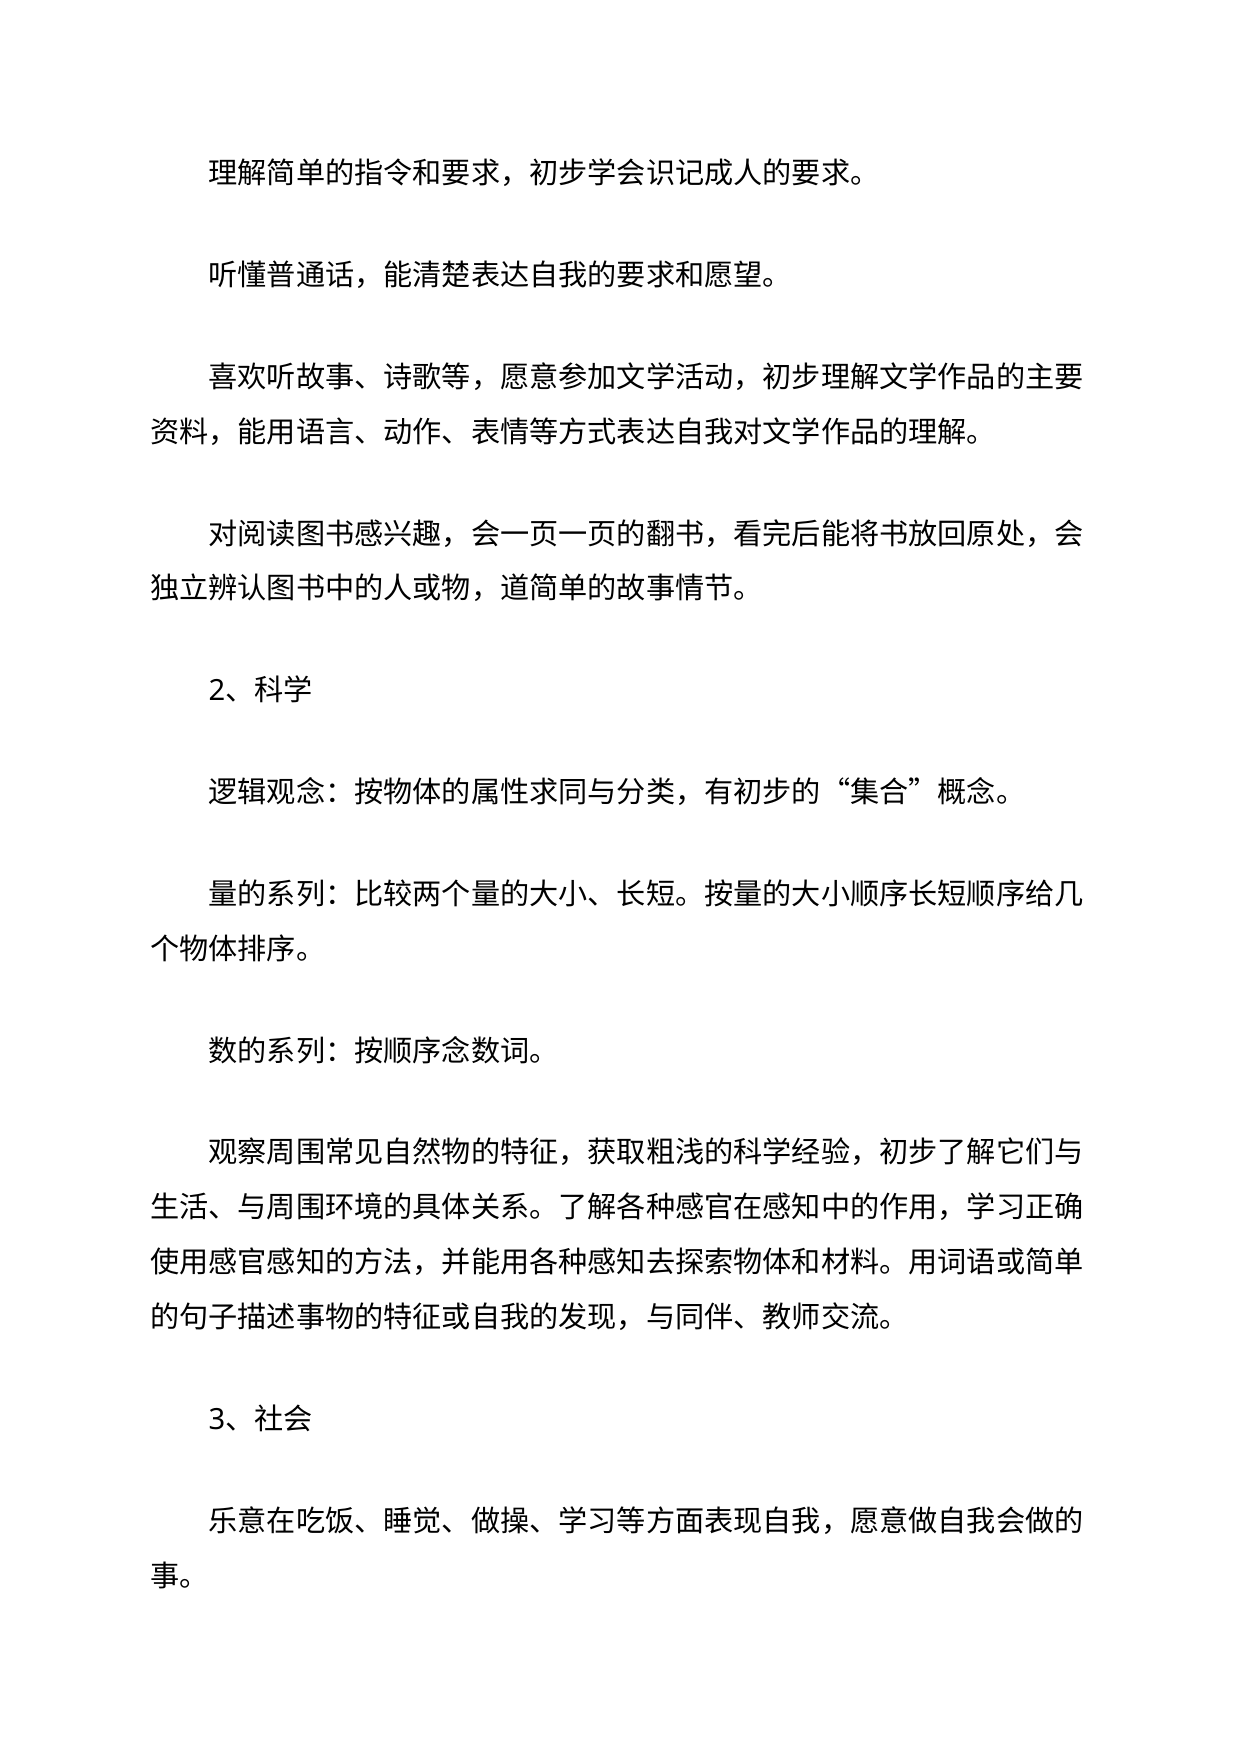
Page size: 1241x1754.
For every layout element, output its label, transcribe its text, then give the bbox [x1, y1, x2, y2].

text 逻辑观念：按物体的属性求同与分类，有初步的“集合”概念。 [150, 769, 1090, 811]
text 数的系列：按顺序念数词。 [150, 1027, 1090, 1069]
text 对阅读图书感兴趣，会一页一页的翻书，看完后能将书放回原处，会独立辨认图书中的人或物，道简单的故事情节。 [150, 510, 1090, 607]
text 3、社会 [150, 1396, 1090, 1438]
text 理解简单的指令和要求，初步学会识记成人的要求。 [150, 150, 1090, 192]
text 观察周围常见自然物的特征，获取粗浅的科学经验，初步了解它们与生活、与周围环境的具体关系。了解各种感官在感知中的作用，学习正确使用感官感知的方法，并能用各种感知去探索物体和材料。用词语或简单的句子描述事物的特征或自我的发现，与同伴、教师交流。 [150, 1129, 1090, 1336]
text 听懂普通话，能清楚表达自我的要求和愿望。 [150, 252, 1090, 294]
text 量的系列：比较两个量的大小、长短。按量的大小顺序长短顺序给几个物体排序。 [150, 871, 1090, 968]
text 乐意在吃饭、睡觉、做操、学习等方面表现自我，愿意做自我会做的事。 [150, 1497, 1090, 1595]
text 2、科学 [150, 667, 1090, 709]
text 喜欢听故事、诗歌等，愿意参加文学活动，初步理解文学作品的主要资料，能用语言、动作、表情等方式表达自我对文学作品的理解。 [150, 353, 1090, 451]
